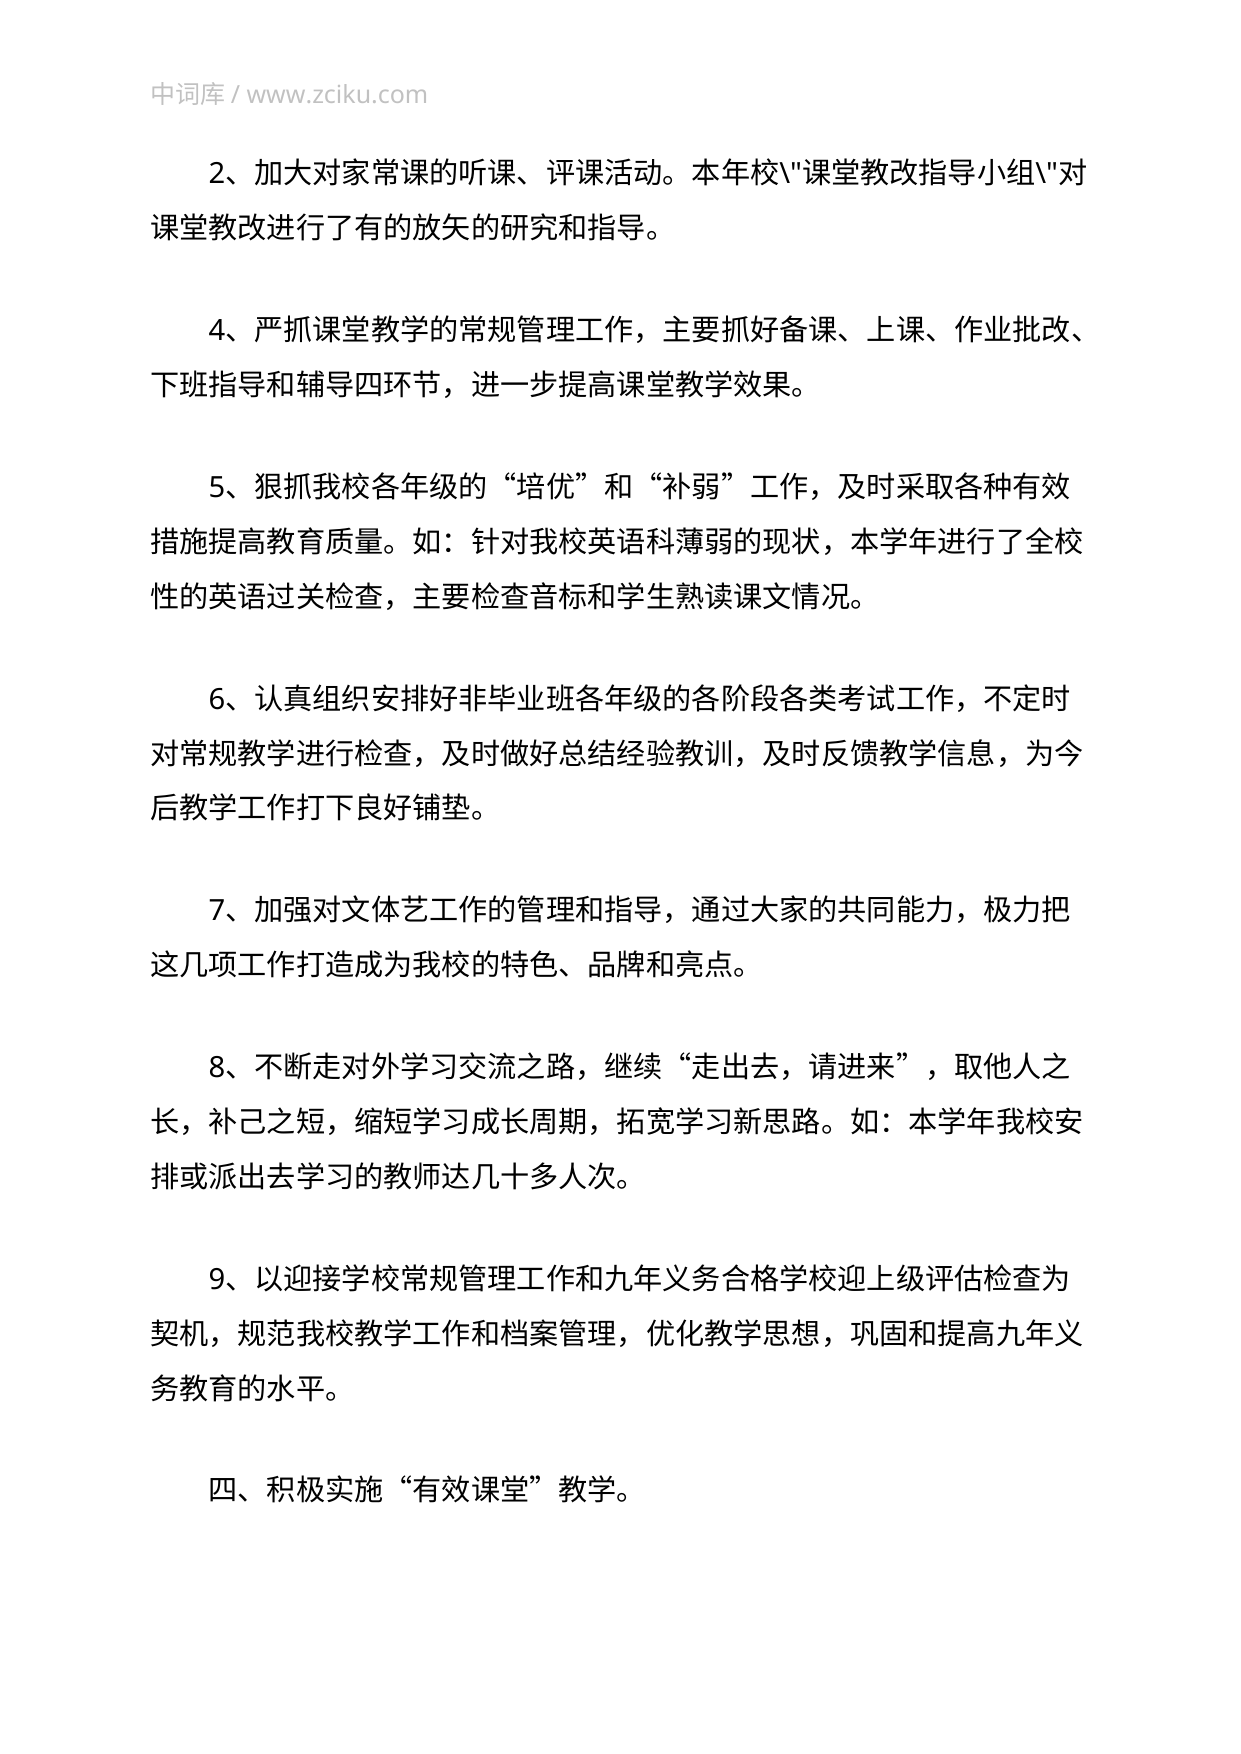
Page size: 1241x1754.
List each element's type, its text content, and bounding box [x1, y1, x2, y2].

text 7、加强对文体艺工作的管理和指导，通过大家的共同能力，极力把这几项工作打造成为我校的特色、品牌和亮点。 [150, 887, 1090, 984]
text 5、狠抓我校各年级的“培优”和“补弱”工作，及时采取各种有效措施提高教育质量。如：针对我校英语科薄弱的现状，本学年进行了全校性的英语过关检查，主要检查音标和学生熟读课文情况。 [150, 463, 1090, 616]
text 4、严抓课堂教学的常规管理工作，主要抓好备课、上课、作业批改、下班指导和辅导四环节，进一步提高课堂教学效果。 [150, 307, 1090, 404]
text 8、不断走对外学习交流之路，继续“走出去，请进来”，取他人之长，补己之短，缩短学习成长周期，拓宽学习新思路。如：本学年我校安排或派出去学习的教师达几十多人次。 [150, 1044, 1090, 1196]
text 2、加大对家常课的听课、评课活动。本年校\"课堂教改指导小组\"对课堂教改进行了有的放矢的研究和指导。 [150, 150, 1090, 247]
text 四、积极实施“有效课堂”教学。 [150, 1467, 1090, 1509]
text 9、以迎接学校常规管理工作和九年义务合格学校迎上级评估检查为契机，规范我校教学工作和档案管理，优化教学思想，巩固和提高九年义务教育的水平。 [150, 1255, 1090, 1407]
text 6、认真组织安排好非毕业班各年级的各阶段各类考试工作，不定时对常规教学进行检查，及时做好总结经验教训，及时反馈教学信息，为今后教学工作打下良好铺垫。 [150, 675, 1090, 827]
